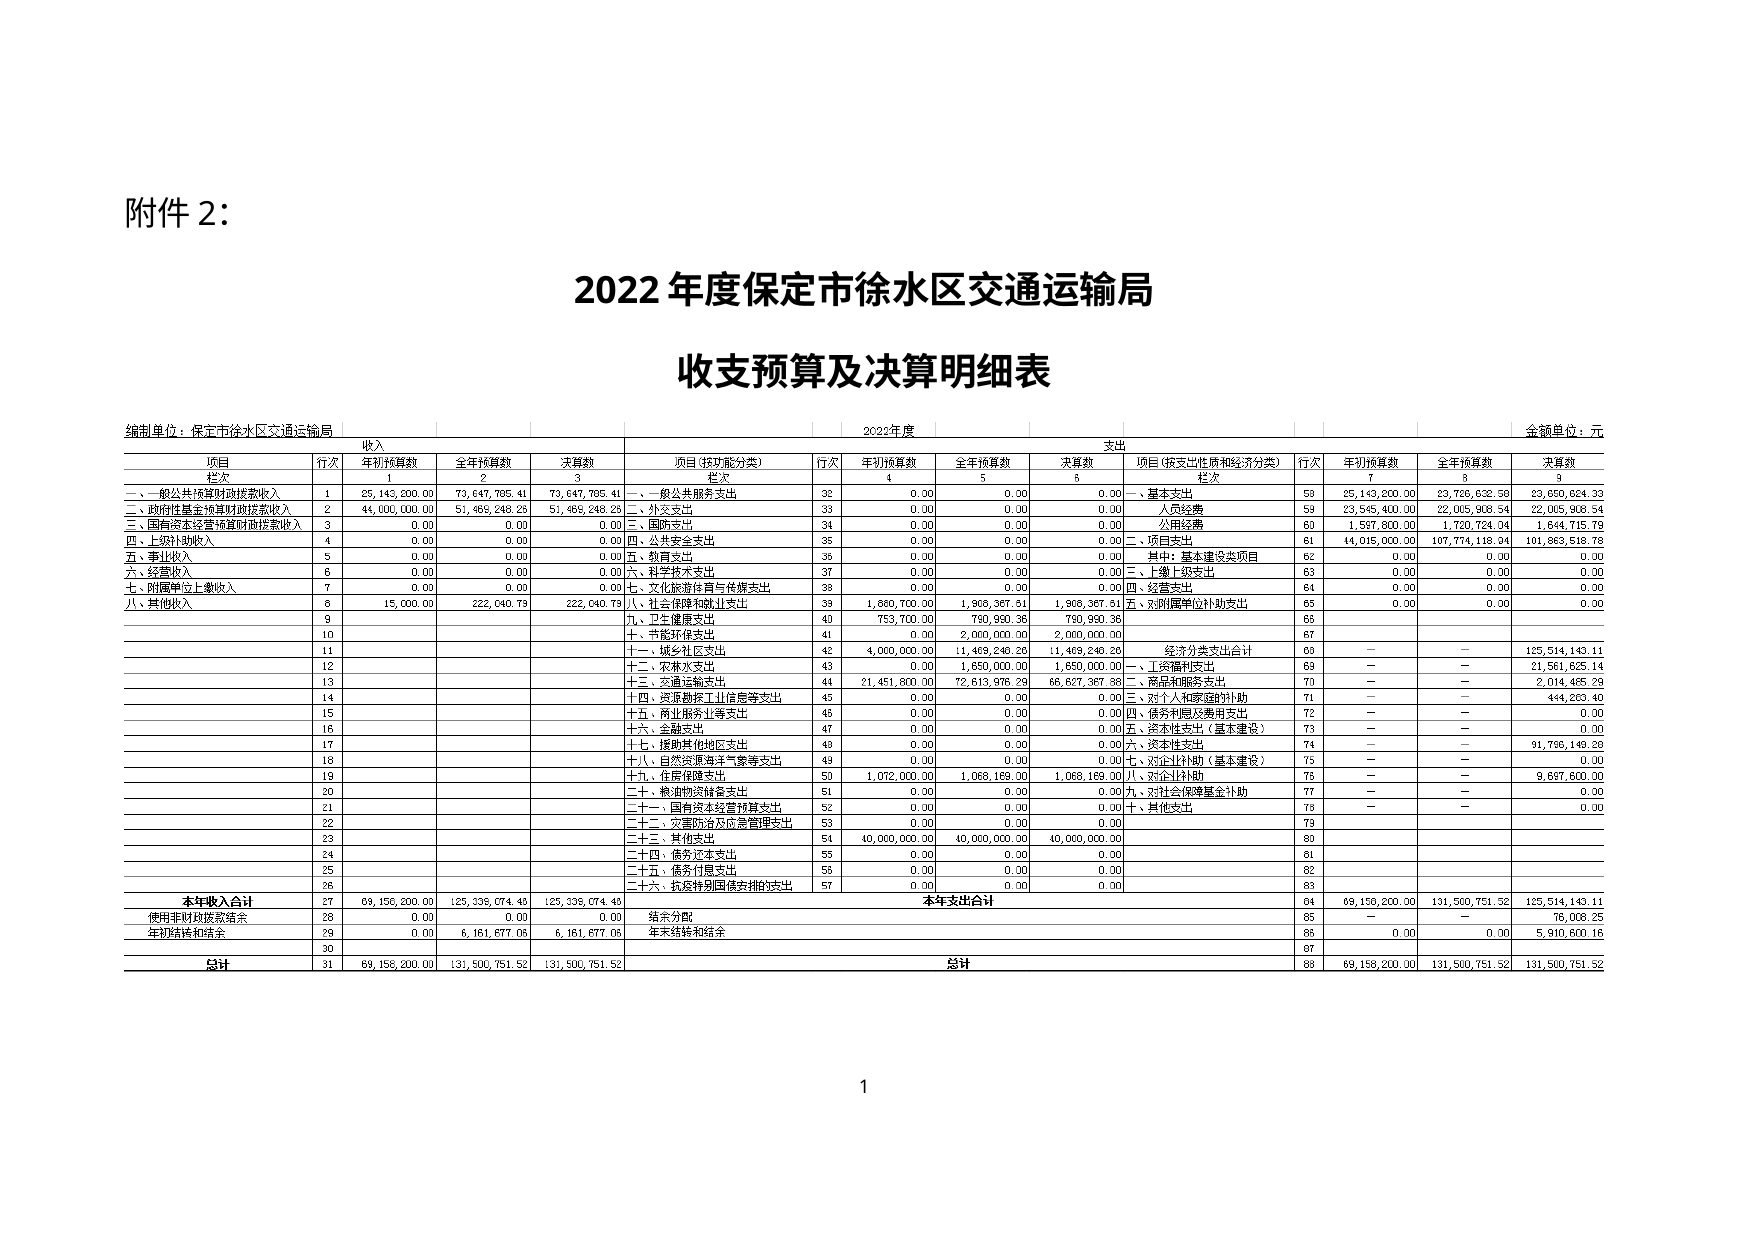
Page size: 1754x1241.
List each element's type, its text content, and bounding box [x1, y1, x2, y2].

text 收支预算及决算明细表 [124, 341, 1604, 396]
text 附件2： [124, 187, 1604, 236]
picture [124, 422, 1604, 972]
text 2022年度保定市徐水区交通运输局 [124, 260, 1604, 314]
